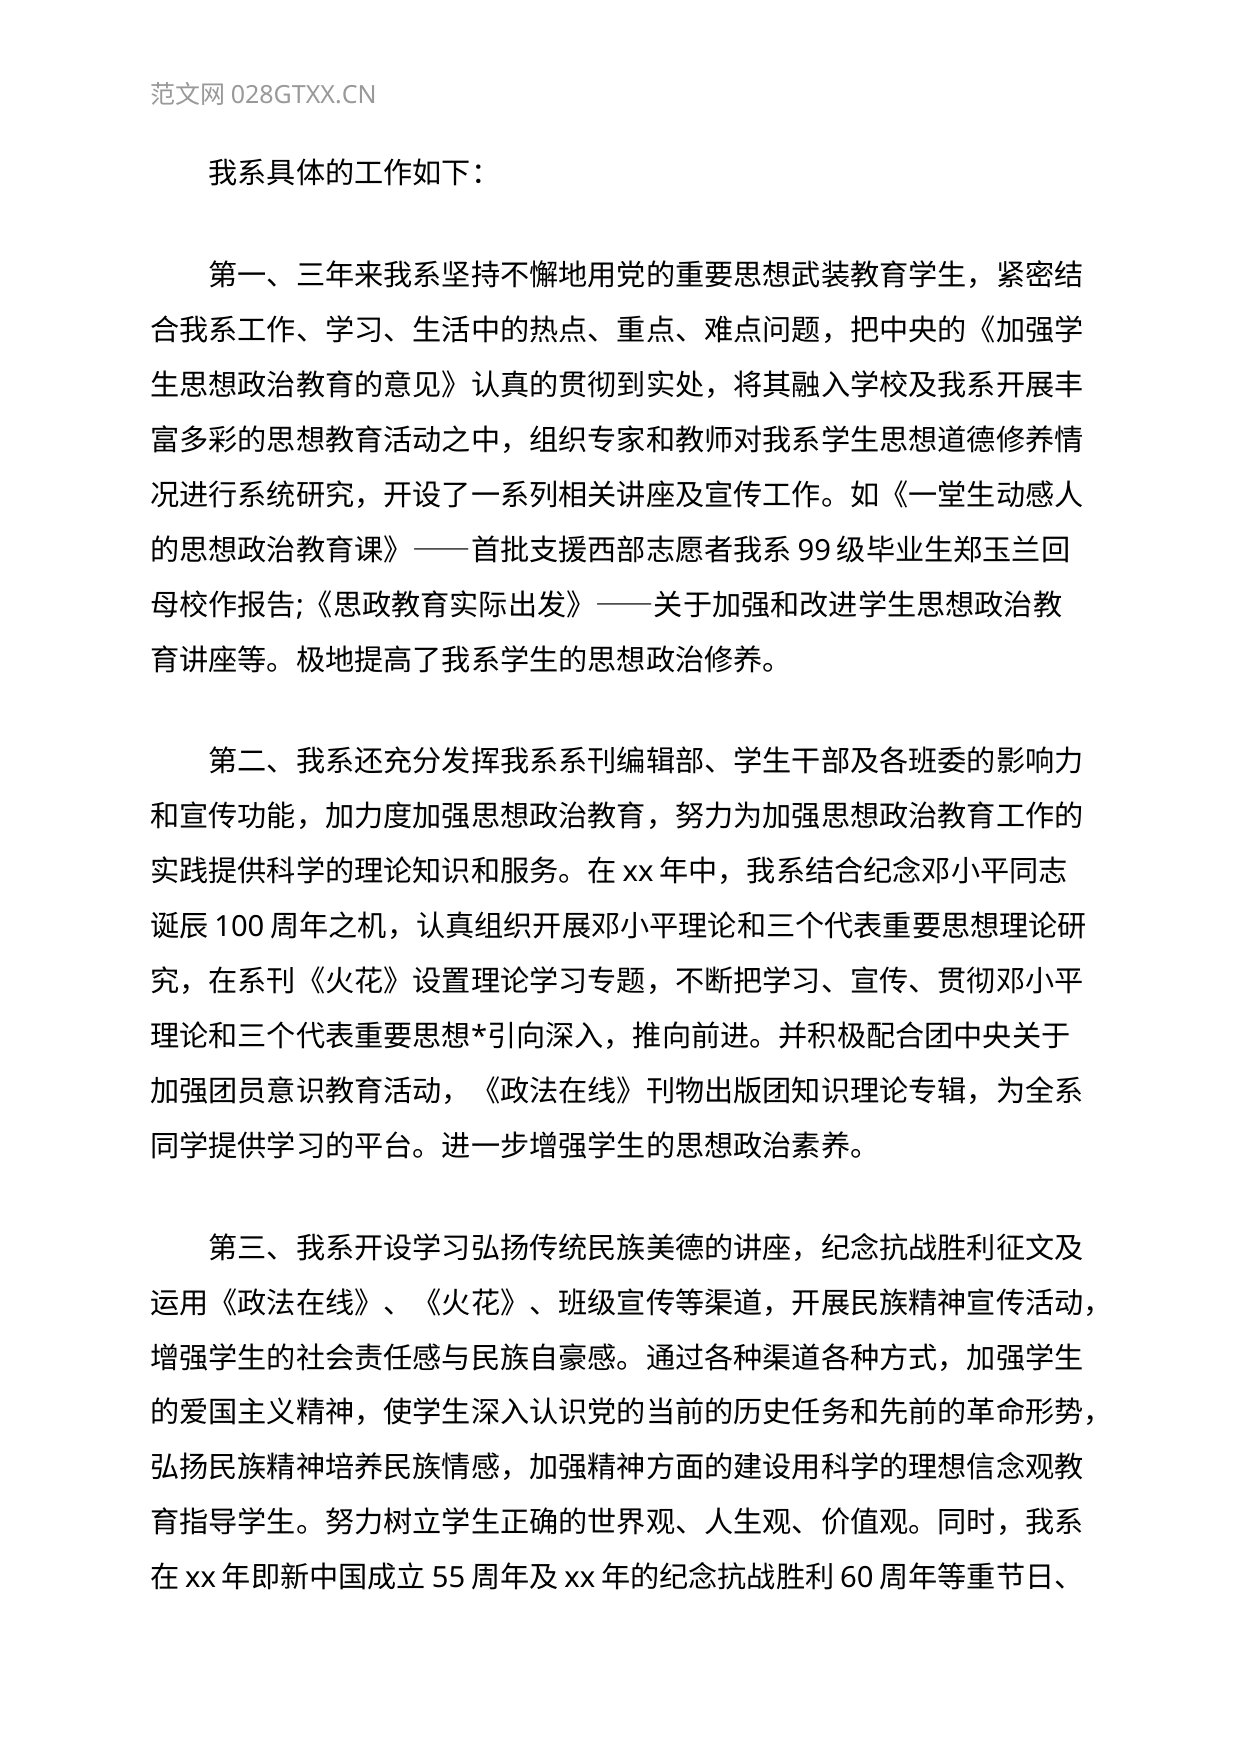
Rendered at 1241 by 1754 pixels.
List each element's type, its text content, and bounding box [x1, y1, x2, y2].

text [150, 1224, 1090, 1596]
text 我系具体的工作如下： [150, 150, 1090, 192]
text 第二、我系还充分发挥我系系刊编辑部、学生干部及各班委的影响力和宣传功能，加力度加强思想政治教育，努力为加强思想政治教育工作的实践提供科学的理论知识和服务。在xx年中，我系结合纪念邓小平同志诞辰100周年之机，认真组织开展邓小平理论和三个代表重要思想理论研究，在系刊《火花》设置理论学习专题，不断把学习、宣传、贯彻邓小平理论和三个代表重要思想*引向深入，推向前进。并积极配合团中央关于加强团员意识教育活动，《政法在线》刊物出版团知识理论专辑，为全系同学提供学习的平台。进一步增强学生的思想政治素养。 [150, 738, 1090, 1165]
text 第一、三年来我系坚持不懈地用党的重要思想武装教育学生，紧密结合我系工作、学习、生活中的热点、重点、难点问题，把中央的《加强学生思想政治教育的意见》认真的贯彻到实处，将其融入学校及我系开展丰富多彩的思想教育活动之中，组织专家和教师对我系学生思想道德修养情况进行系统研究，开设了一系列相关讲座及宣传工作。如《一堂生动感人的思想政治教育课》——首批支援西部志愿者我系99级毕业生郑玉兰回母校作报告;《思政教育实际出发》——关于加强和改进学生思想政治教育讲座等。极地提高了我系学生的思想政治修养。 [150, 252, 1090, 678]
